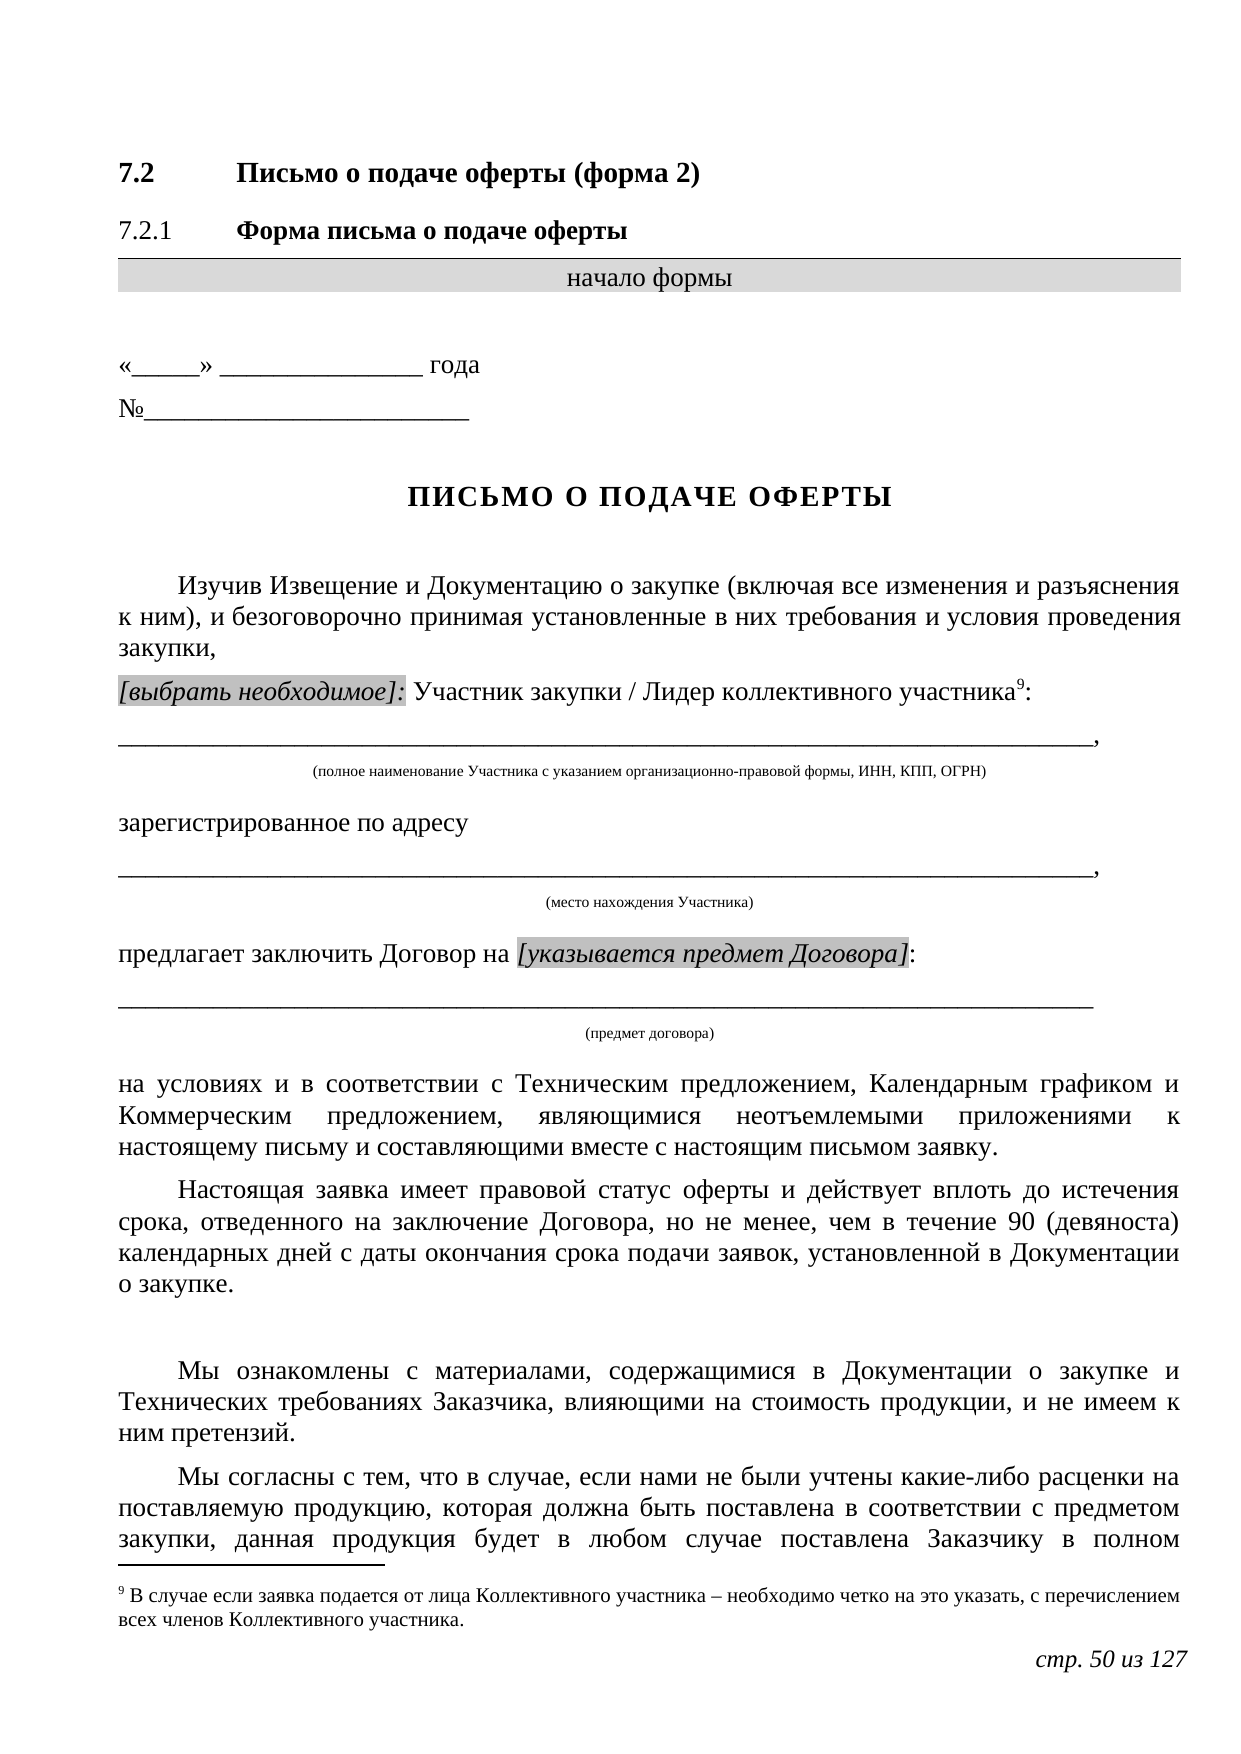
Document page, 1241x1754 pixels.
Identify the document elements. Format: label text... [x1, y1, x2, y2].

text (предмет договора) [118, 1024, 1181, 1055]
text Форма письма о подаче оферты [118, 214, 1181, 245]
text ________________________________________________________________________, [118, 718, 1181, 749]
text Настоящая заявка имеет правовой статус оферты и действует вплоть до истечения срока, отведенного на заключение Договора, но не менее, чем в течение 90 (девяноста) календарных дней с даты окончания срока подачи заявок, установленной в Документации о закупке. [118, 1173, 1181, 1298]
text предлагает заключить Договор на [указывается предмет Договора]: [118, 937, 517, 968]
text ________________________________________________________________________ [118, 980, 1181, 1011]
text зарегистрированное по адресу [118, 806, 1181, 837]
text Мы ознакомлены с материалами, содержащимися в Документации о закупке и Технических требованиях Заказчика, влияющими на стоимость продукции, и не имеем к ним претензий. [118, 1354, 1181, 1448]
text ________________________________________________________________________, [118, 849, 1181, 881]
text (полное наименование Участника с указанием организационно-правовой формы, ИНН, КПП, ОГРН) [118, 762, 1181, 793]
text [выбрать необходимое]: Участник закупки / Лидер коллективного участника: [406, 675, 1181, 706]
subtitle Письмо о подаче оферты (форма 2) [118, 156, 1181, 189]
text Изучив Извещение и Документацию о закупке (включая все изменения и разъяснения к ним), и безоговорочно принимая установленные в них требования и условия проведения закупки, [118, 569, 1181, 662]
text начало формы [118, 259, 1181, 292]
text №________________________ [118, 392, 635, 423]
text предлагает заключить Договор на [указывается предмет Договора]: [909, 937, 1181, 968]
text (место нахождения Участника) [118, 893, 1181, 924]
text «_____» _______________ года [118, 348, 635, 379]
text на условиях и в соответствии с Техническим предложением, Календарным графиком и Коммерческим предложением, являющимися неотъемлемыми приложениями к настоящему письму и составляющими вместе с настоящим письмом заявку. [118, 1068, 1181, 1161]
text Письмо о подаче оферты [118, 479, 1181, 513]
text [118, 1460, 1181, 1554]
